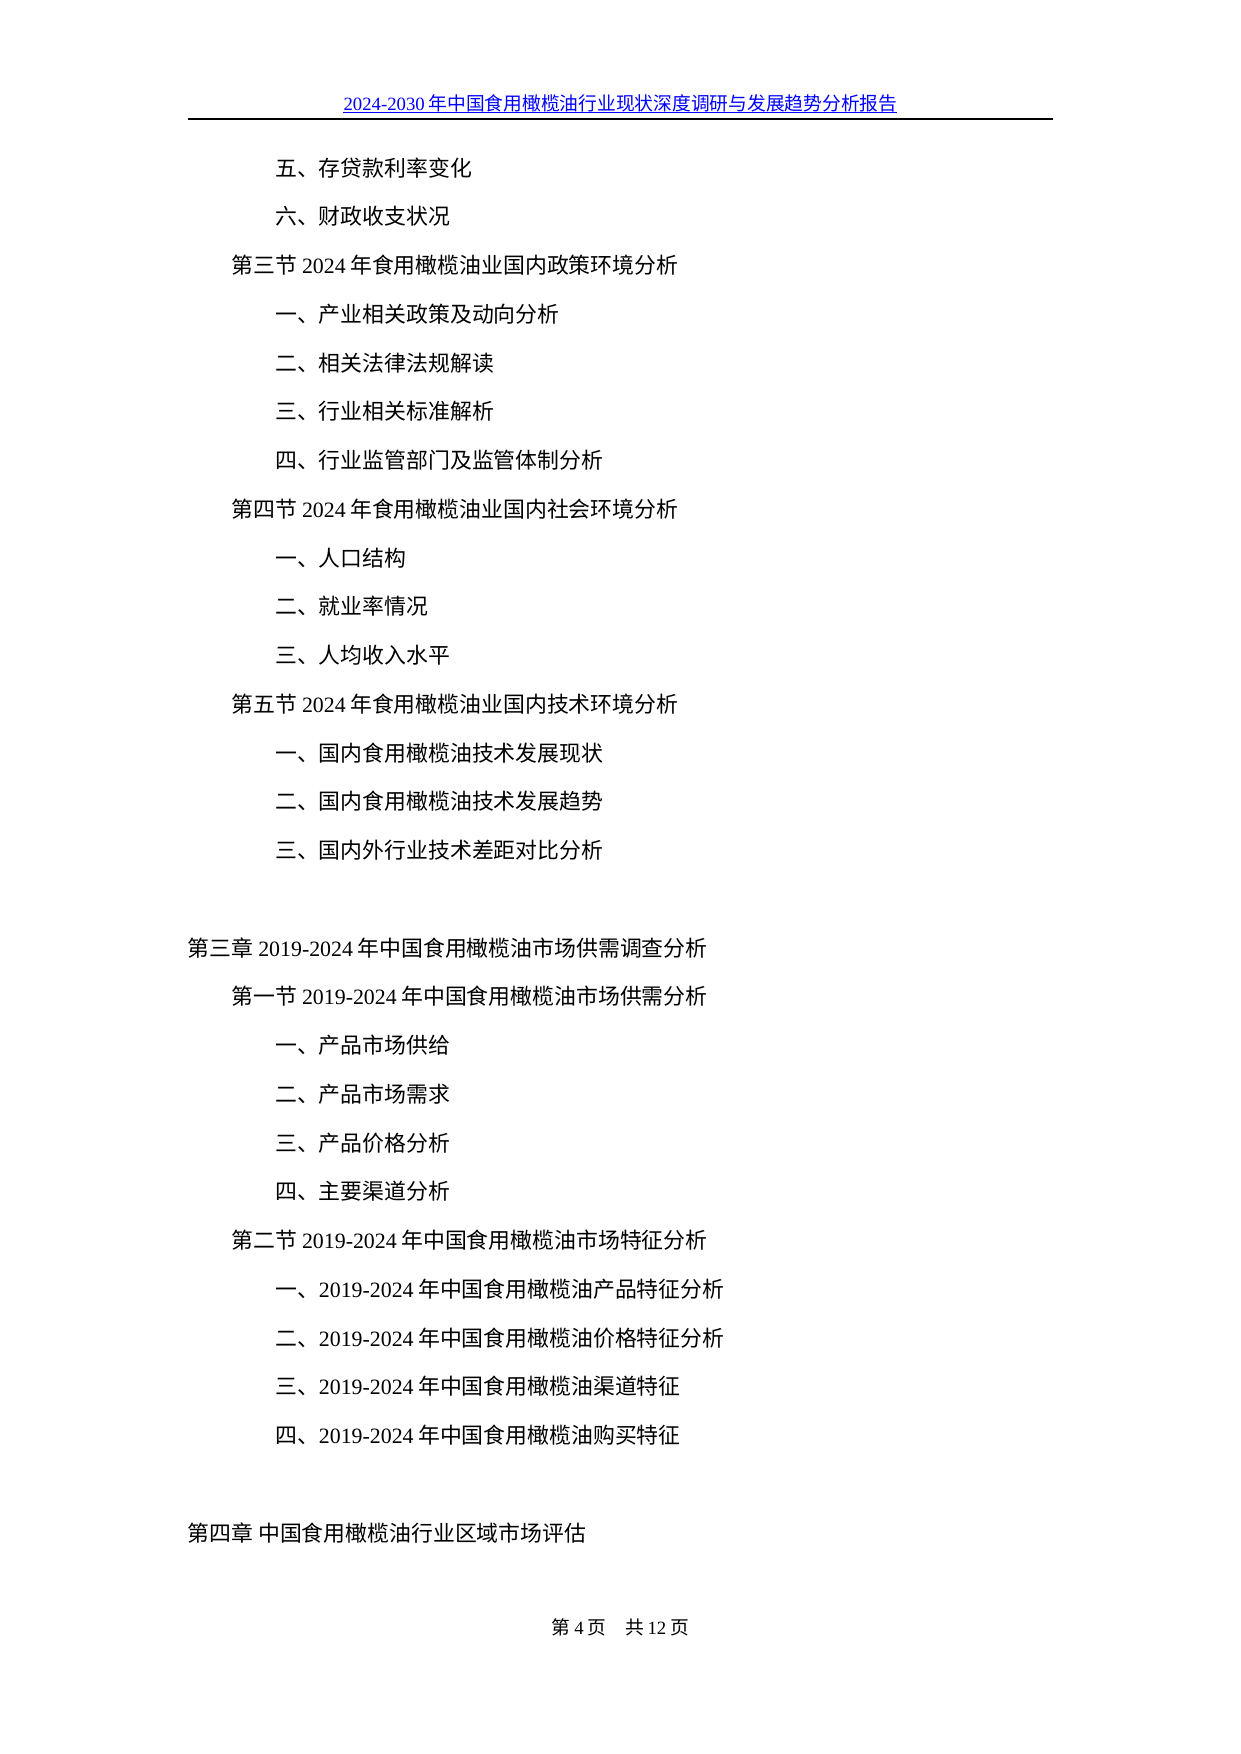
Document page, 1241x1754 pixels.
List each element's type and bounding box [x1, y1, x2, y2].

text [187, 150, 1053, 1548]
